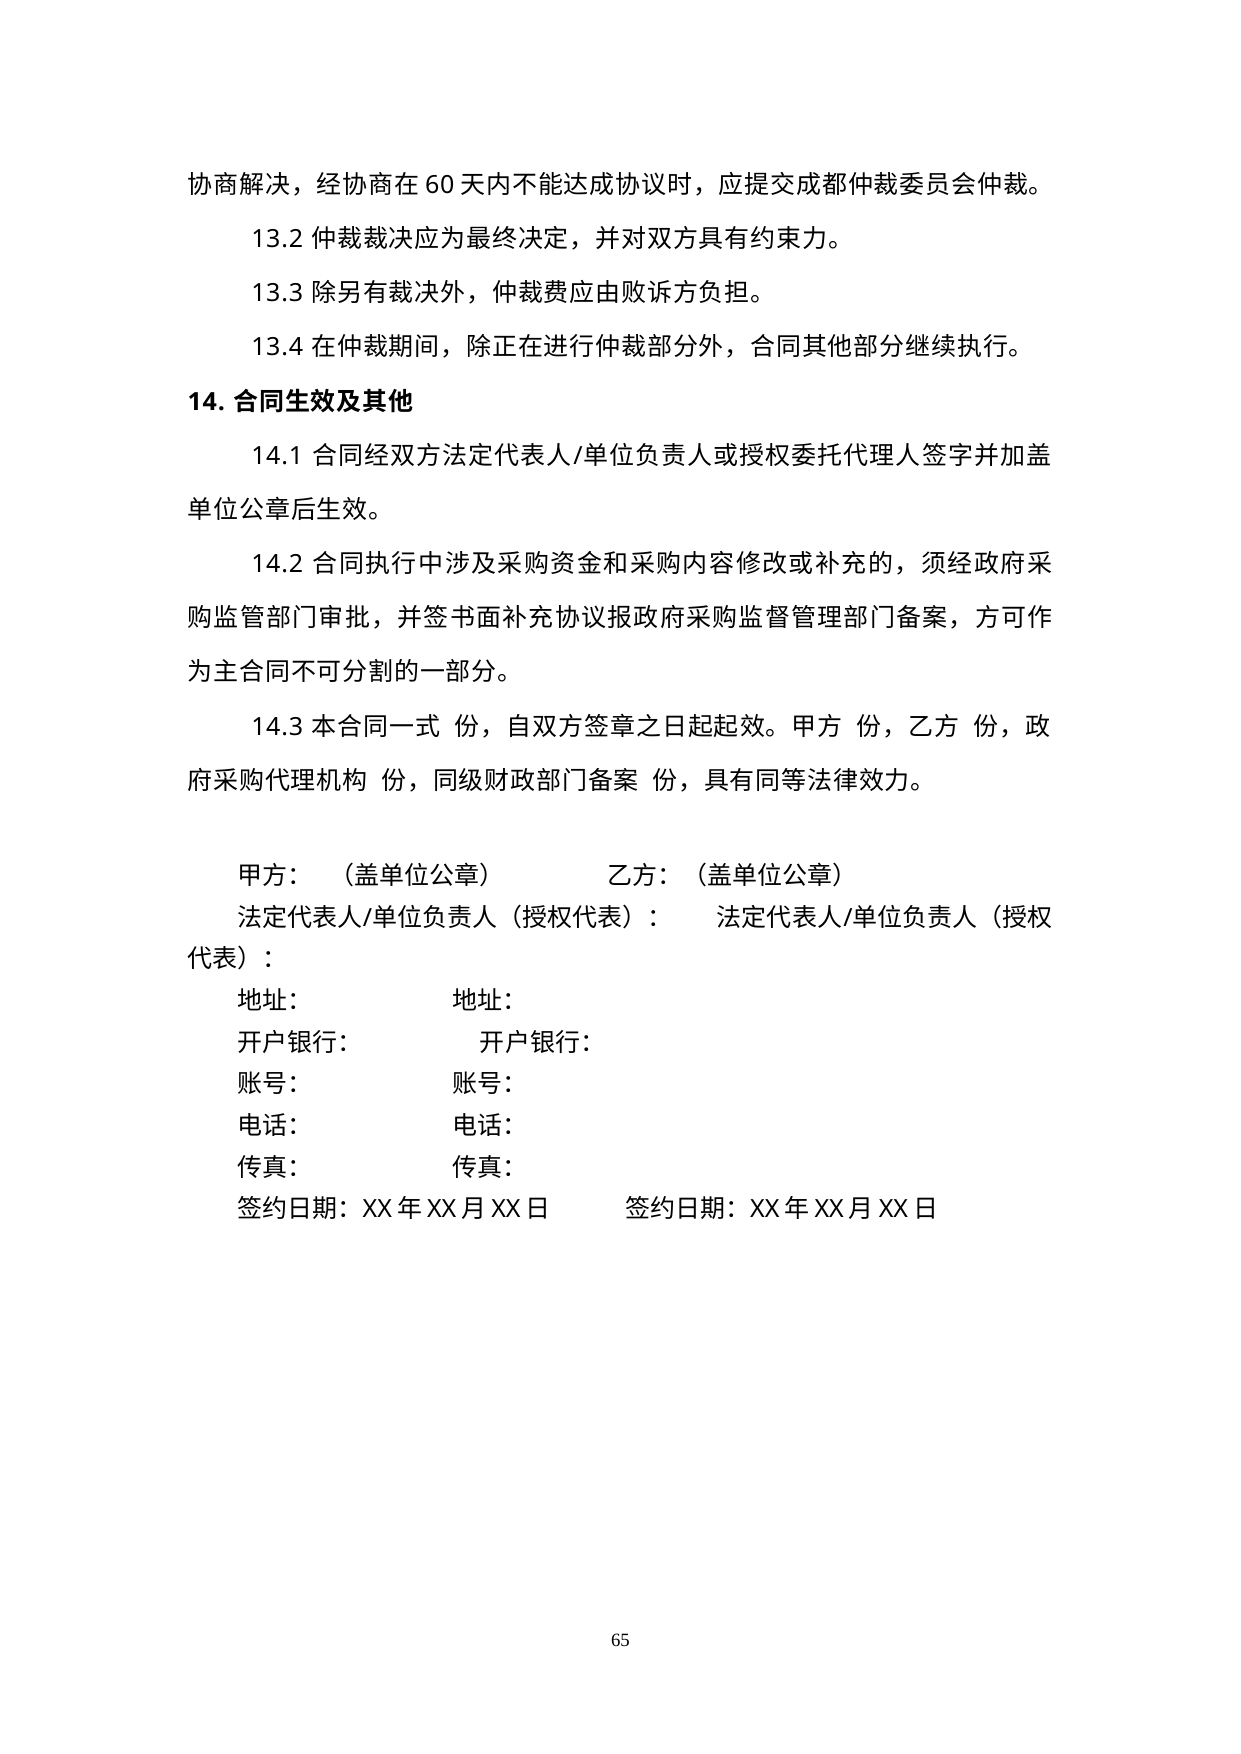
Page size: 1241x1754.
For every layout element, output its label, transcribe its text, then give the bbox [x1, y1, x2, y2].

text 账号： 账号： [187, 1059, 1053, 1101]
text 地址： 地址： [187, 976, 1053, 1018]
text 13.4 在仲裁期间，除正在进行仲裁部分外，合同其他部分继续执行。 [187, 312, 1053, 367]
text 甲方： （盖单位公章） 乙方：（盖单位公章） [187, 851, 1053, 893]
text 14. 合同生效及其他 [187, 367, 1053, 421]
text 签约日期：XX年XX月XX日 签约日期：XX年XX月XX日 [187, 1184, 1053, 1226]
text 14.1 合同经双方法定代表人/单位负责人或授权委托代理人签字并加盖单位公章后生效。 [187, 421, 1053, 529]
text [187, 150, 1053, 204]
text 电话： 电话： [187, 1101, 1053, 1143]
text 13.2 仲裁裁决应为最终决定，并对双方具有约束力。 [187, 204, 1053, 258]
text 13.3 除另有裁决外，仲裁费应由败诉方负担。 [187, 258, 1053, 312]
text 传真： 传真： [187, 1143, 1053, 1184]
text 14.2 合同执行中涉及采购资金和采购内容修改或补充的，须经政府采购监管部门审批，并签书面补充协议报政府采购监督管理部门备案，方可作为主合同不可分割的一部分。 [187, 529, 1053, 692]
text 法定代表人/单位负责人（授权代表）： 法定代表人/单位负责人（授权代表）： [187, 893, 1053, 976]
text 14.3 本合同一式 份，自双方签章之日起起效。甲方 份，乙方 份，政府采购代理机构 份，同级财政部门备案 份，具有同等法律效力。 [187, 692, 1053, 800]
text 开户银行： 开户银行： [187, 1018, 1053, 1059]
